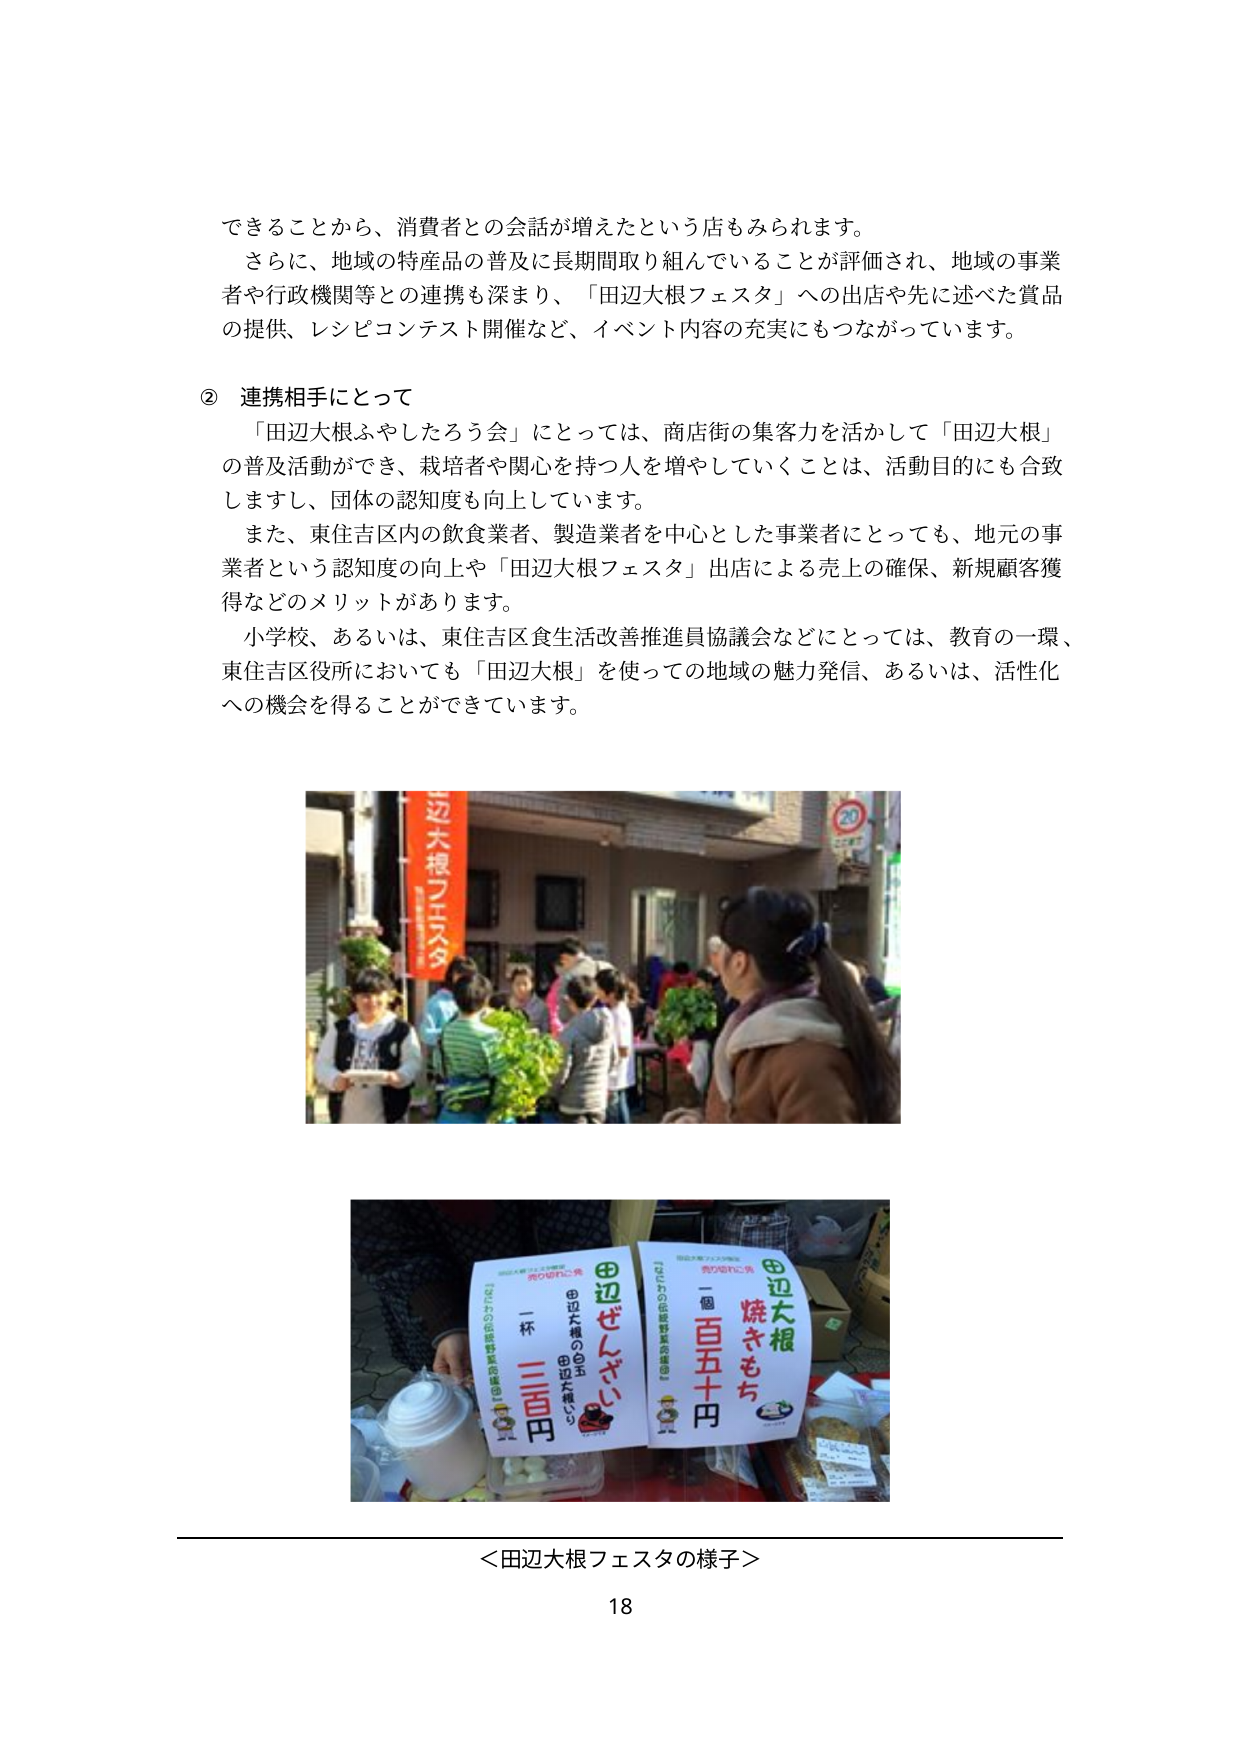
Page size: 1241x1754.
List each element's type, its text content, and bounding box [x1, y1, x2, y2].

text ② 連携相手にとって [199, 379, 1063, 413]
text ＜田辺大根フェスタの様子＞ [177, 1541, 1063, 1575]
picture [306, 791, 900, 1123]
text さらに、地域の特産品の普及に長期間取り組んでいることが評価され、地域の事業者や行政機関等との連携も深まり、「田辺大根フェスタ」への出店や先に述べた賞品の提供、レシピコンテスト開催など、イベント内容の充実にもつながっています。 [221, 243, 1063, 345]
text 小学校、あるいは、東住吉区食生活改善推進員協議会などにとっては、教育の一環、東住吉区役所においても「田辺大根」を使っての地域の魅力発信、あるいは、活性化への機会を得ることができています。 [221, 618, 1063, 721]
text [221, 208, 1063, 243]
picture [351, 1200, 889, 1501]
text 「田辺大根ふやしたろう会」にとっては、商店街の集客力を活かして「田辺大根」の普及活動ができ、栽培者や関心を持つ人を増やしていくことは、活動目的にも合致しますし、団体の認知度も向上しています。 [221, 413, 1063, 516]
text また、東住吉区内の飲食業者、製造業者を中心とした事業者にとっても、地元の事業者という認知度の向上や「田辺大根フェスタ」出店による売上の確保、新規顧客獲得などのメリットがあります。 [221, 516, 1063, 618]
